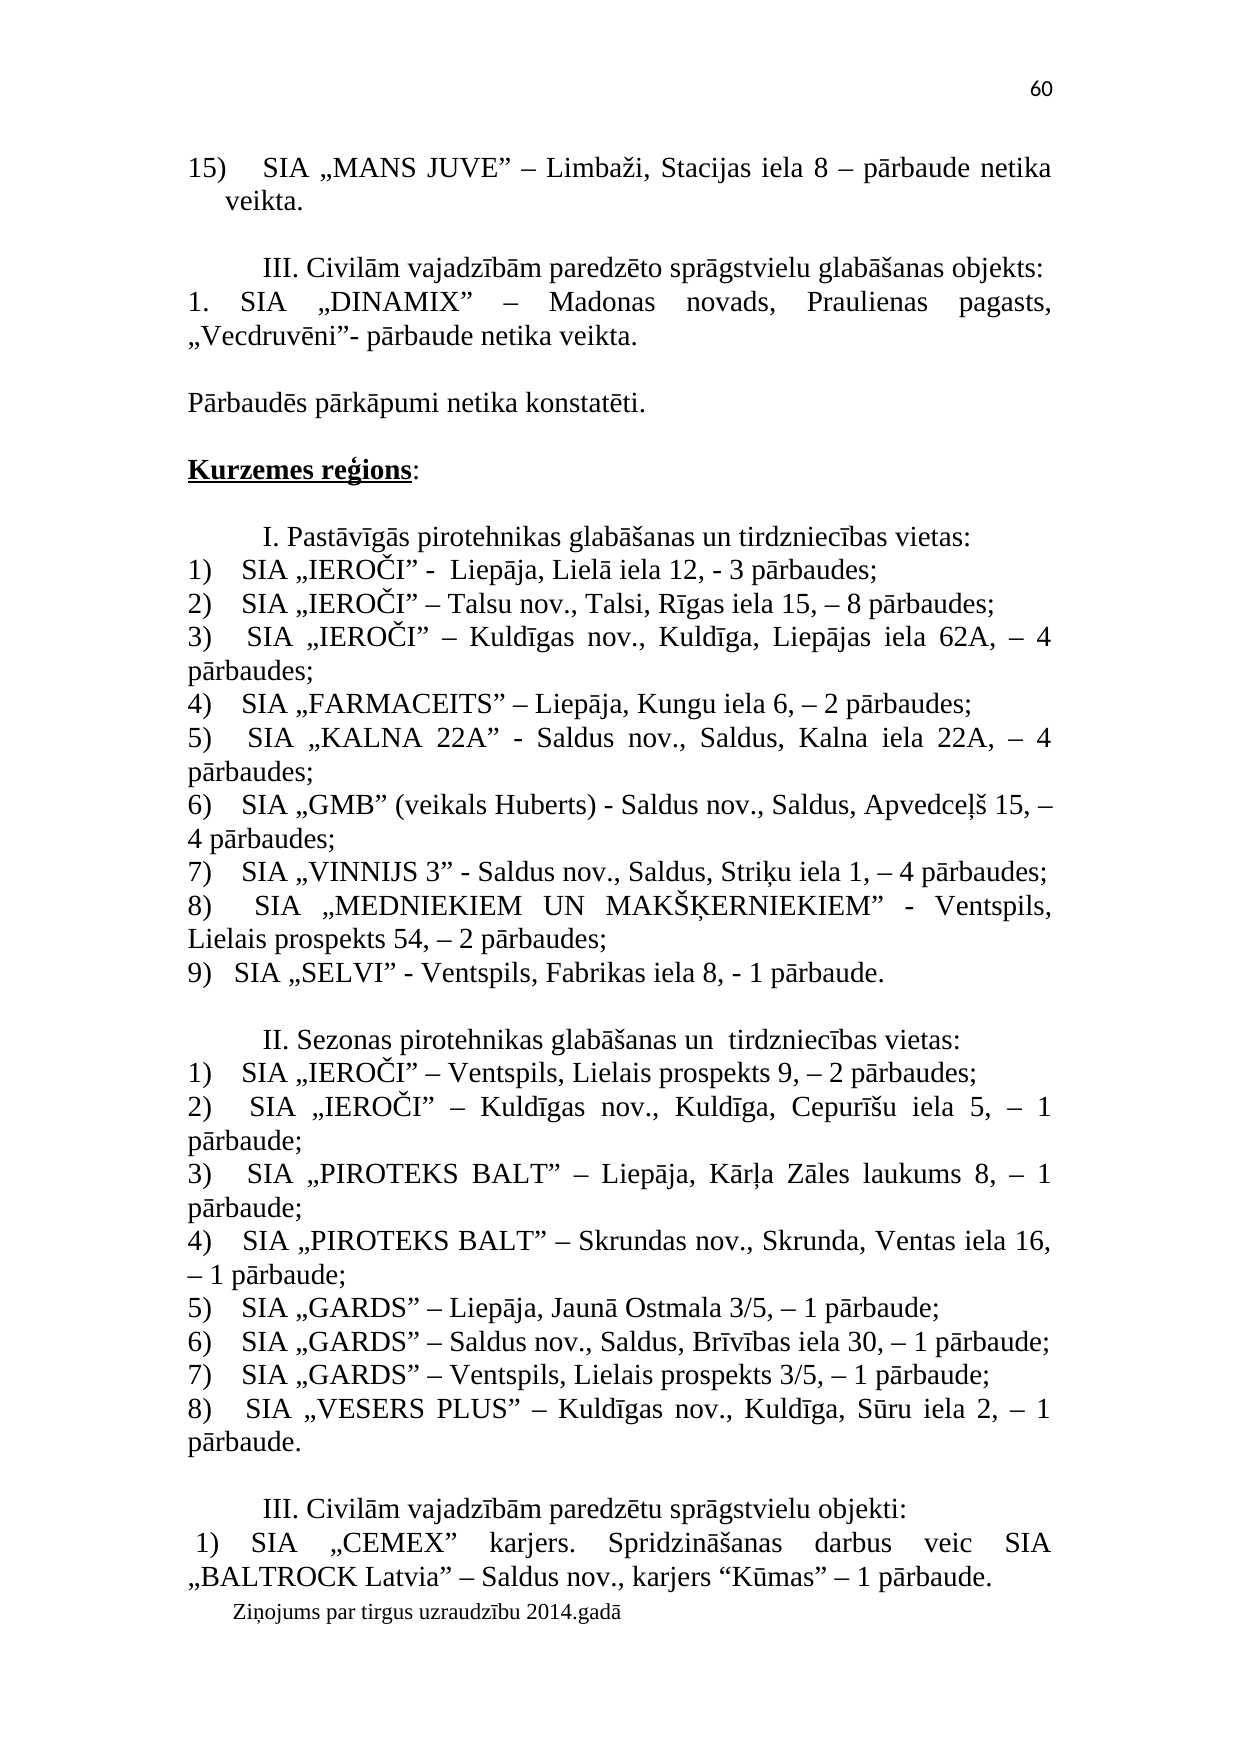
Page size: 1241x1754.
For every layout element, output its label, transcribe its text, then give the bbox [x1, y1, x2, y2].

text Kurzemes reģions: [187, 452, 1053, 485]
text 8) SIA „MEDNIEKIEM UN MAKŠĶERNIEKIEM” - Ventspils, Lielais prospekts 54, – 2 pārbaudes; [187, 888, 1053, 955]
text 4) SIA „PIROTEKS BALT” – Skrundas nov., Skrunda, Ventas iela 16, – 1 pārbaude; [187, 1223, 1053, 1290]
text 3) SIA „PIROTEKS BALT” – Liepāja, Kārļa Zāles laukums 8, – 1 pārbaude; [187, 1156, 1053, 1223]
text 5) SIA „KALNA 22A” - Saldus nov., Saldus, Kalna iela 22A, – 4 pārbaudes; [187, 720, 1053, 787]
text 1) SIA „CEMEX” karjers. Spridzināšanas darbus veic SIA „BALTROCK Latvia” – Saldus nov., karjers “Kūmas” – 1 pārbaude. [187, 1525, 1053, 1592]
text 7) SIA „VINNIJS 3” - Saldus nov., Saldus, Striķu iela 1, – 4 pārbaudes; [187, 854, 1053, 888]
text I. Pastāvīgās pirotehnikas glabāšanas un tirdzniecības vietas: [187, 519, 1053, 552]
text 2) SIA „IEROČI” – Talsu nov., Talsi, Rīgas iela 15, – 8 pārbaudes; [187, 586, 1053, 619]
text 5) SIA „GARDS” – Liepāja, Jaunā Ostmala 3/5, – 1 pārbaude; [187, 1290, 1053, 1324]
text 8) SIA „VESERS PLUS” – Kuldīgas nov., Kuldīga, Sūru iela 2, – 1 pārbaude. [187, 1391, 1053, 1458]
text Pārbaudēs pārkāpumi netika konstatēti. [187, 385, 1053, 418]
text III. Civilām vajadzībām paredzēto sprāgstvielu glabāšanas objekts: [187, 251, 1053, 284]
text 7) SIA „GARDS” – Ventspils, Lielais prospekts 3/5, – 1 pārbaude; [187, 1357, 1053, 1391]
text 6) SIA „GARDS” – Saldus nov., Saldus, Brīvības iela 30, – 1 pārbaude; [187, 1324, 1053, 1357]
text 9) SIA „SELVI” - Ventspils, Fabrikas iela 8, - 1 pārbaude. [187, 955, 1053, 988]
text 4) SIA „FARMACEITS” – Liepāja, Kungu iela 6, – 2 pārbaudes; [187, 687, 1053, 720]
text II. Sezonas pirotehnikas glabāšanas un tirdzniecības vietas: [187, 1022, 1053, 1056]
text 3) SIA „IEROČI” – Kuldīgas nov., Kuldīga, Liepājas iela 62A, – 4 pārbaudes; [187, 619, 1053, 687]
list SIA „MANS JUVE” – Limbaži, Stacijas iela 8 – pārbaude netika veikta. [187, 150, 1053, 217]
text III. Civilām vajadzībām paredzētu sprāgstvielu objekti: [187, 1492, 1053, 1525]
text 6) SIA „GMB” (veikals Huberts) - Saldus nov., Saldus, Apvedceļš 15, – 4 pārbaudes; [187, 787, 1053, 854]
text 1. SIA „DINAMIX” – Madonas novads, Praulienas pagasts, „Vecdruvēni”- pārbaude netika veikta. [187, 284, 1053, 351]
text 2) SIA „IEROČI” – Kuldīgas nov., Kuldīga, Cepurīšu iela 5, – 1 pārbaude; [187, 1089, 1053, 1156]
text 1) SIA „IEROČI” – Ventspils, Lielais prospekts 9, – 2 pārbaudes; [187, 1056, 1053, 1089]
text 1) SIA „IEROČI” - Liepāja, Lielā iela 12, - 3 pārbaudes; [187, 552, 1053, 586]
